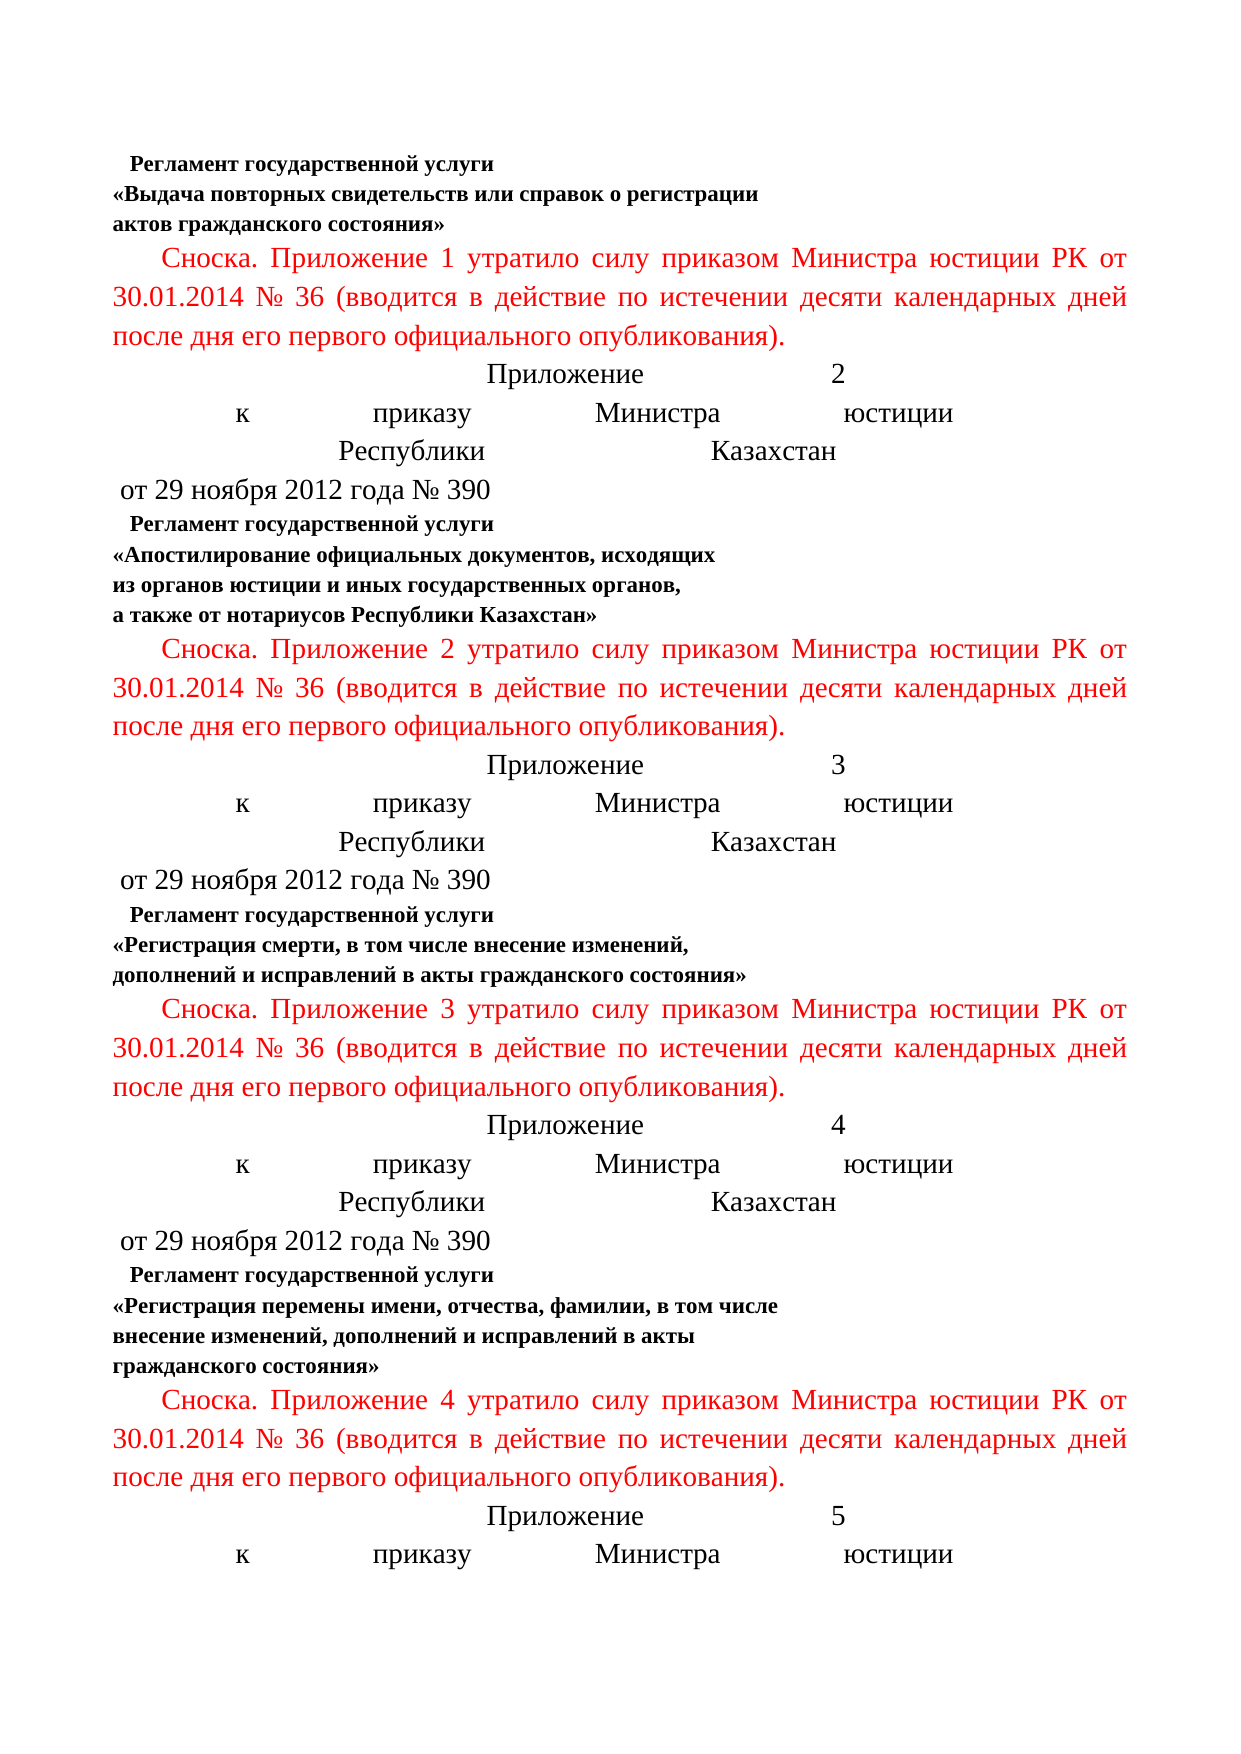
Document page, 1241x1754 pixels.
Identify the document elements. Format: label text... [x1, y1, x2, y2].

text Регламент государственной услуги «Регистрация смерти, в том числе внесение изменений, дополнений и исправлений в акты гражданского состояния» [112, 901, 1128, 988]
text Приложение 2 к приказу Министра юстиции Республики Казахстан от 29 ноября 2012 года № 390 [112, 356, 1128, 505]
text Приложение 3 к приказу Министра юстиции Республики Казахстан от 29 ноября 2012 года № 390 [112, 747, 1128, 896]
text Сноска. Приложение 1 утратило силу приказом Министра юстиции РК от 30.01.2014 № 36 (вводится в действие по истечении десяти календарных дней после дня его первого официального опубликования). [112, 241, 1128, 351]
text Регламент государственной услуги «Апостилирование официальных документов, исходящих из органов юстиции и иных государственных органов, а также от нотариусов Республики Казахстан» [112, 510, 1128, 627]
text Регламент государственной услуги «Выдача повторных свидетельств или справок о регистрации актов гражданского состояния» [112, 150, 1128, 237]
text Сноска. Приложение 4 утратило силу приказом Министра юстиции РК от 30.01.2014 № 36 (вводится в действие по истечении десяти календарных дней после дня его первого официального опубликования). [112, 1382, 1128, 1493]
text Сноска. Приложение 2 утратило силу приказом Министра юстиции РК от 30.01.2014 № 36 (вводится в действие по истечении десяти календарных дней после дня его первого официального опубликования). [112, 631, 1128, 742]
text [112, 1498, 1128, 1570]
text Приложение 4 к приказу Министра юстиции Республики Казахстан от 29 ноября 2012 года № 390 [112, 1107, 1128, 1256]
text Сноска. Приложение 3 утратило силу приказом Министра юстиции РК от 30.01.2014 № 36 (вводится в действие по истечении десяти календарных дней после дня его первого официального опубликования). [112, 992, 1128, 1102]
text Регламент государственной услуги «Регистрация перемены имени, отчества, фамилии, в том числе внесение изменений, дополнений и исправлений в акты гражданского состояния» [112, 1261, 1128, 1378]
